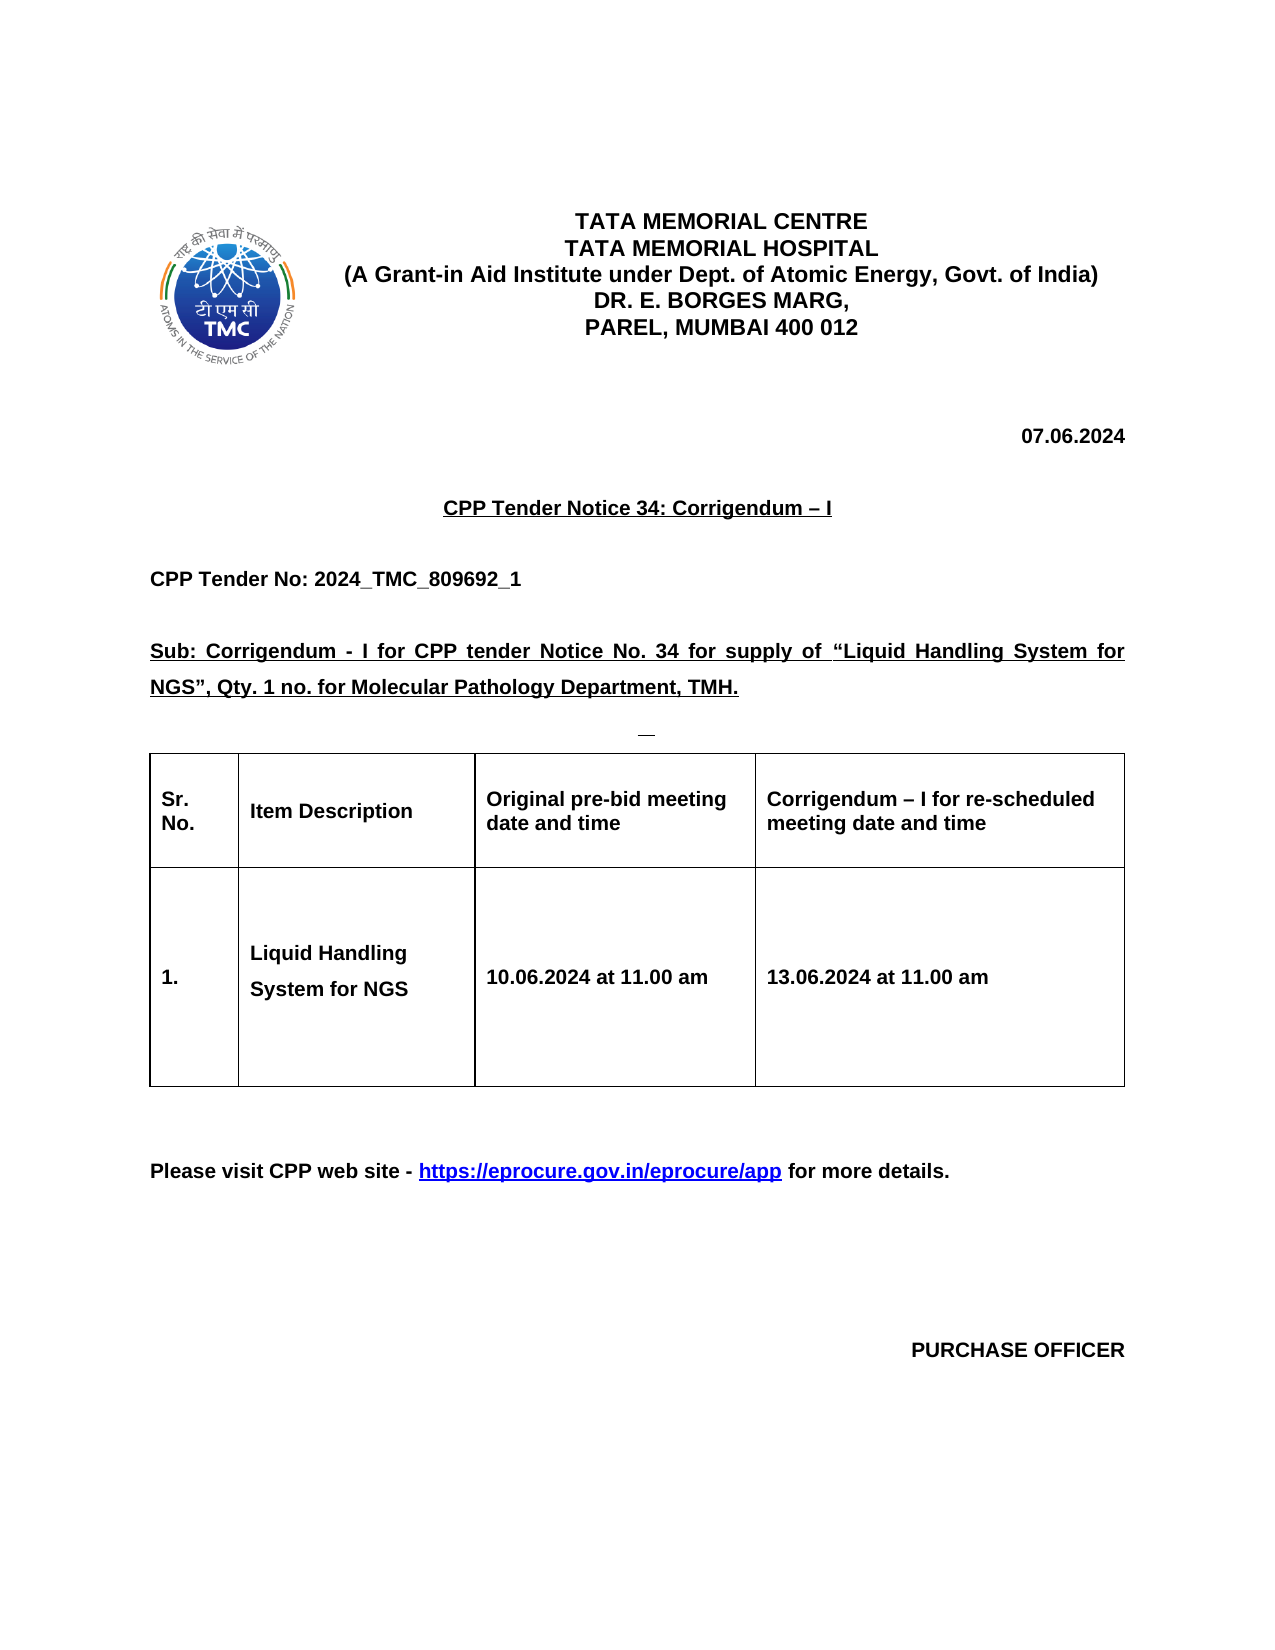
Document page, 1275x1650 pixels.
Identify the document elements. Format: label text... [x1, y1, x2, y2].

table_cell 13.06.2024 at 11.00 am [756, 868, 1124, 1086]
table_cell Liquid Handling System for NGS [239, 868, 474, 1086]
table_cell 10.06.2024 at 11.00 am [476, 868, 755, 1086]
text CPP Tender No: 2024_TMC_809692_1 [150, 567, 1125, 591]
table_header Original pre-bid meeting date and time [476, 754, 755, 867]
text 07.06.2024 [150, 423, 1125, 447]
text CPP Tender Notice 34: Corrigendum – I [150, 495, 1125, 519]
text Sub: Corrigendum - I for CPP tender Notice No. 34 for supply of “Liquid Handling System for NGS”, Qty. 1 no. for Molecular Pathology Department, TMH. [150, 639, 1125, 660]
table_header Sr. No. [151, 754, 238, 867]
table_cell 1. [151, 868, 238, 1086]
text Please visit CPP web site - https://eprocure.gov.in/eprocure/app for more details. [150, 1158, 1125, 1182]
table_header Item Description [239, 754, 474, 867]
table_header Corrigendum – I for re-scheduled meeting date and time [756, 754, 1124, 867]
text PURCHASE OFFICER [150, 1338, 1125, 1362]
picture [150, 221, 304, 371]
text Sub: Corrigendum - I for CPP tender Notice No. 34 for supply of “Liquid Handling System for NGS”, Qty. 1 no. for Molecular Pathology Department, TMH. [150, 661, 1125, 699]
